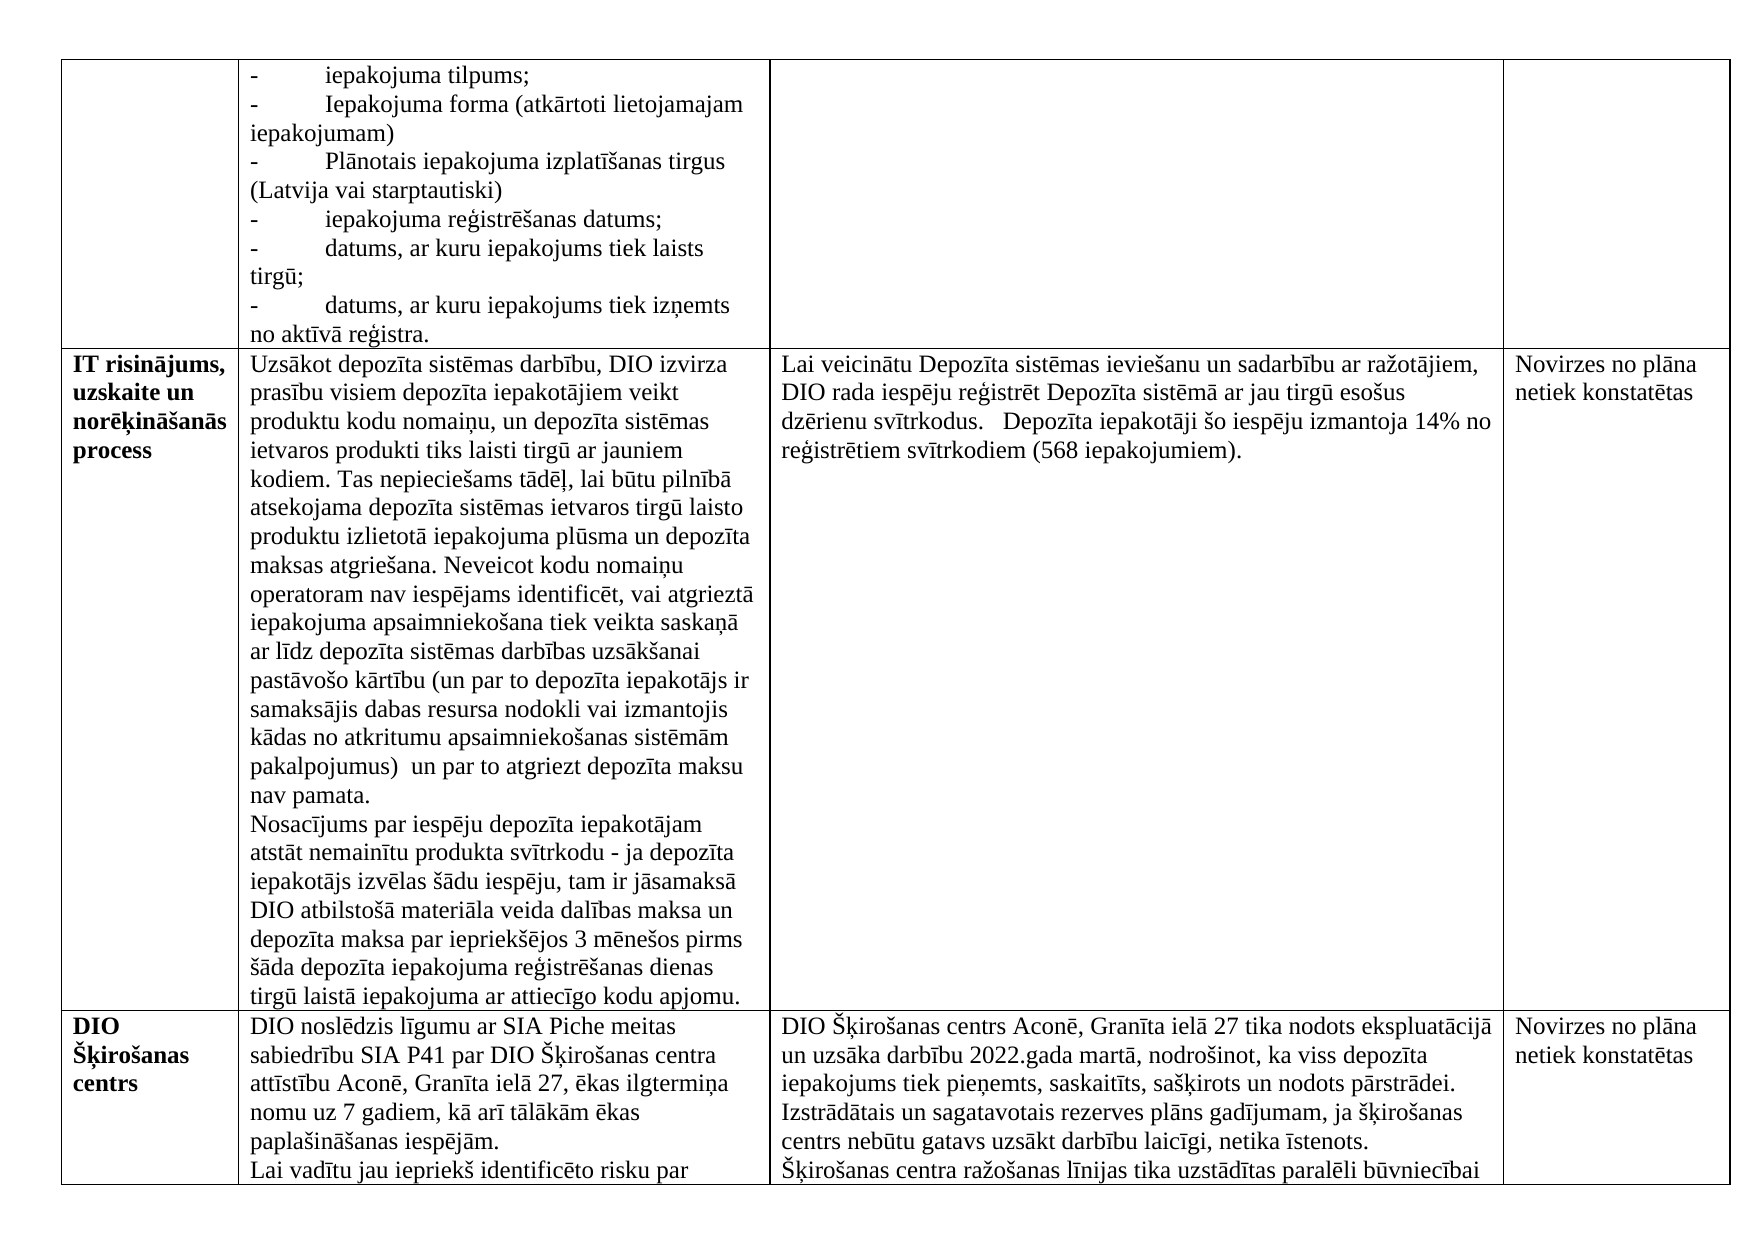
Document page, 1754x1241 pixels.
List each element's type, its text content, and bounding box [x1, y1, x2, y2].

table_cell Lai veicinātu Depozīta sistēmas ieviešanu un sadarbību ar ražotājiem, DIO rada iespēju reģistrēt Depozīta sistēmā ar jau tirgū esošus dzērienu svītrkodus. Depozīta iepakotāji šo iespēju izmantoja 14% no reģistrētiem svītrkodiem (568 iepakojumiem). [771, 349, 1503, 1010]
table_cell Novirzes no plāna netiek konstatētas [1504, 349, 1729, 1010]
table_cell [62, 60, 238, 348]
table_cell Uzsākot depozīta sistēmas darbību, DIO izvirza prasību visiem depozīta iepakotājiem veikt produktu kodu nomaiņu, un depozīta sistēmas ietvaros produkti tiks laisti tirgū ar jauniem kodiem. Tas nepieciešams tādēļ, lai būtu pilnībā atsekojama depozīta sistēmas ietvaros tirgū laisto produktu izlietotā iepakojuma plūsma un depozīta maksas atgriešana. Neveicot kodu nomaiņu operatoram nav iespējams identificēt, vai atgrieztā iepakojuma apsaimniekošana tiek veikta saskaņā ar līdz depozīta sistēmas darbības uzsākšanai pastāvošo kārtību (un par to depozīta iepakotājs ir samaksājis dabas resursa nodokli vai izmantojis kādas no atkritumu apsaimniekošanas sistēmām pakalpojumus) un par to atgriezt depozīta maksu nav pamata. Nosacījums par iespēju depozīta iepakotājam atstāt nemainītu produkta svītrkodu - ja depozīta iepakotājs izvēlas šādu iespēju, tam ir jāsamaksā DIO atbilstošā materiāla veida dalības maksa un depozīta maksa par iepriekšējos 3 mēnešos pirms šāda depozīta iepakojuma reģistrēšanas dienas tirgū laistā iepakojuma ar attiecīgo kodu apjomu. [239, 349, 769, 1010]
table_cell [1504, 60, 1729, 348]
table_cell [1504, 1011, 1729, 1183]
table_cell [239, 60, 769, 348]
table_cell IT risinājums, uzskaite un norēķināšanās process [62, 349, 238, 1010]
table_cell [771, 1011, 1503, 1183]
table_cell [62, 1011, 238, 1183]
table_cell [771, 60, 1503, 348]
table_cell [239, 1011, 769, 1183]
